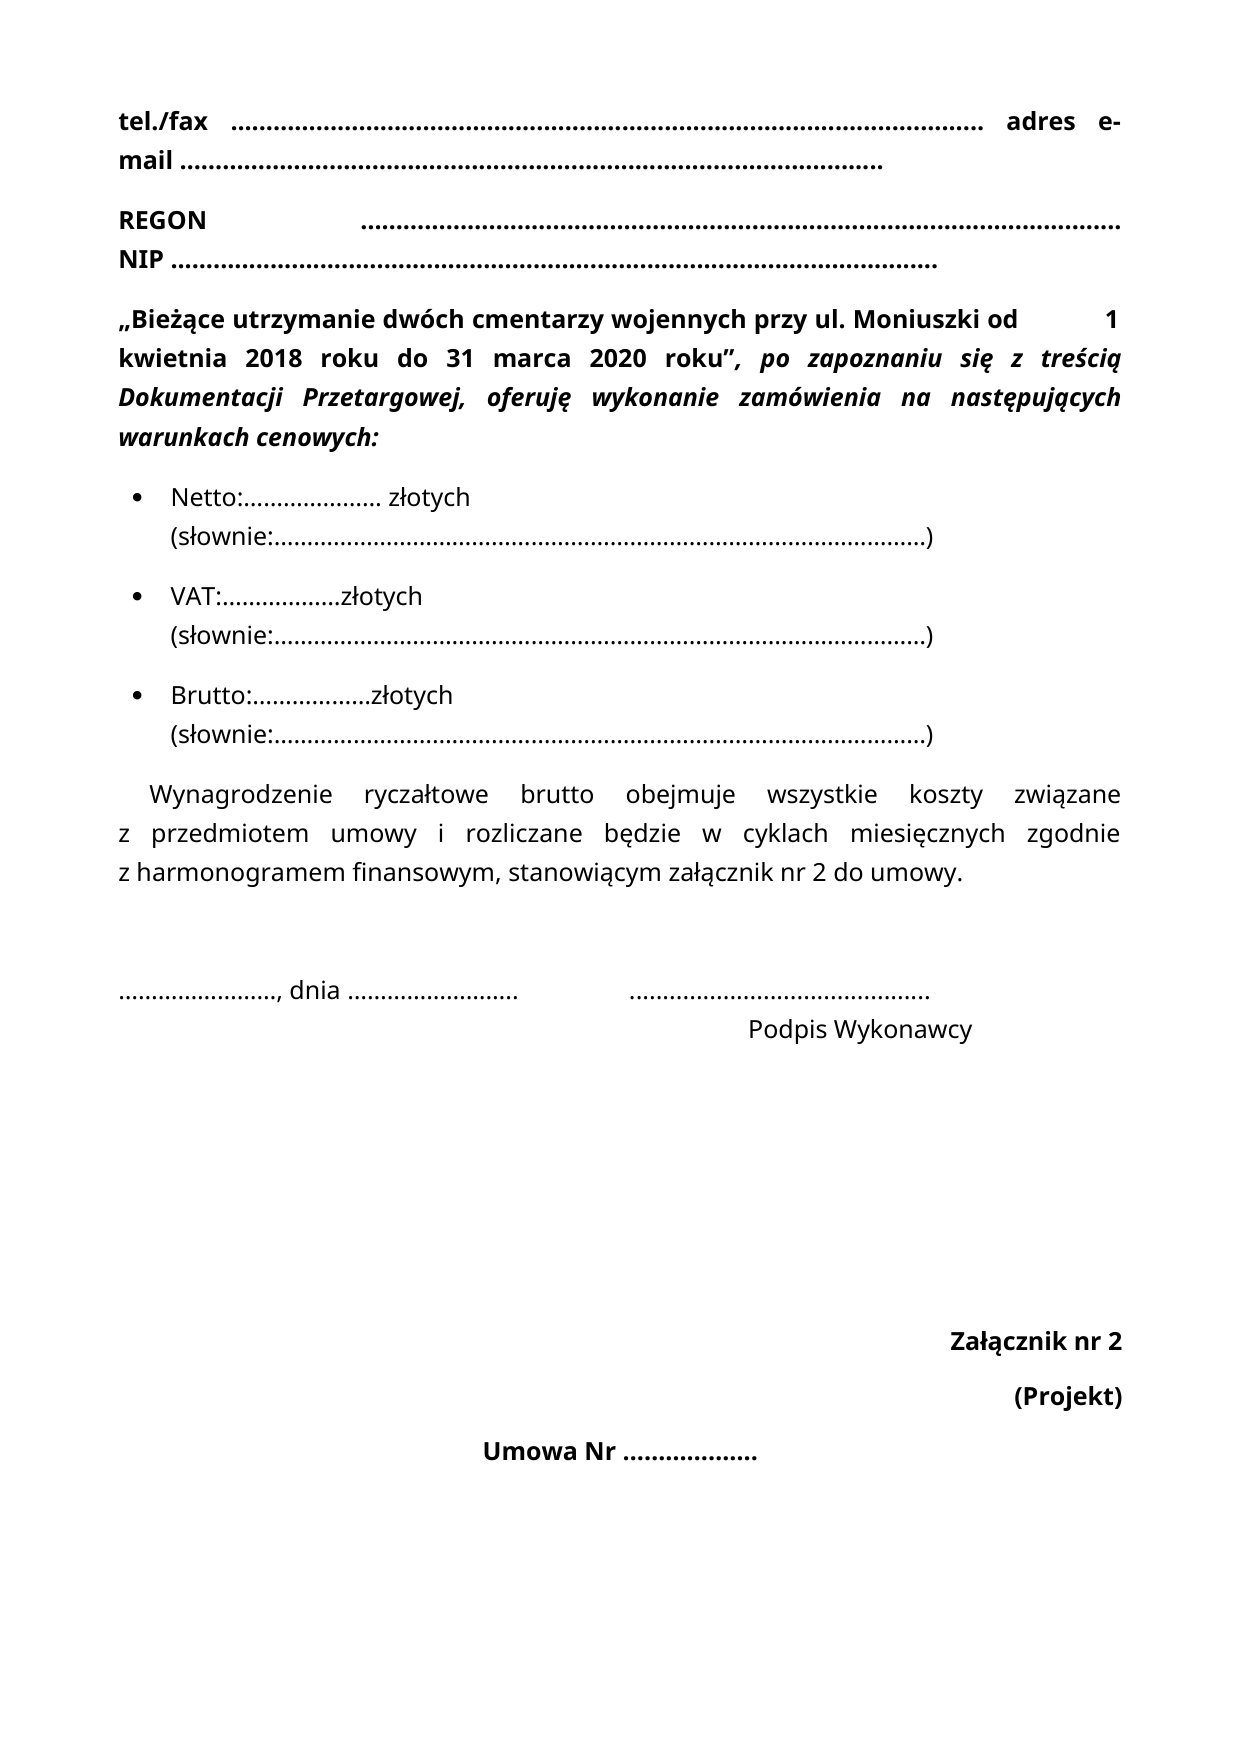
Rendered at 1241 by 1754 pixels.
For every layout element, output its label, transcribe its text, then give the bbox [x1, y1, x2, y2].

text (słownie:………………………………………………………………………………………) [170, 518, 1122, 552]
text (słownie:………………………………………………………………………………………) [170, 717, 1122, 751]
list Brutto:………………złotych [133, 678, 1122, 712]
text tel./fax ......……………………………................................................................... adres e-mail ………………………………............................................................... [118, 103, 1122, 177]
text Umowa Nr ………………. [118, 1433, 1122, 1467]
text (słownie:………………………………………………………………………………………) [170, 618, 1122, 652]
text REGON …………………………….…………………………........................................... NIP ............................................................................................................ [118, 203, 1122, 276]
text Wynagrodzenie ryczałtowe brutto obejmuje wszystkie koszty związane z przedmiotem umowy i rozliczane będzie w cyklach miesięcznych zgodnie z harmonogramem finansowym, stanowiącym załącznik nr 2 do umowy. [118, 777, 1122, 889]
text Załącznik nr 2 [118, 1323, 1122, 1358]
text „Bieżące utrzymanie dwóch cmentarzy wojennych przy ul. Moniuszki od 1 kwietnia 2018 roku do 31 marca 2020 roku”, po zapoznaniu się z treścią Dokumentacji Przetargowej, oferuję wykonanie zamówienia na następujących warunkach cenowych: [118, 302, 1122, 453]
text ……………………, dnia …………………….. ............................................. [118, 973, 1122, 1007]
list VAT:………………złotych [133, 578, 1122, 612]
text Podpis Wykonawcy [546, 1012, 1122, 1046]
text (Projekt) [118, 1378, 1122, 1412]
list Netto:………………… złotych [133, 479, 1122, 513]
